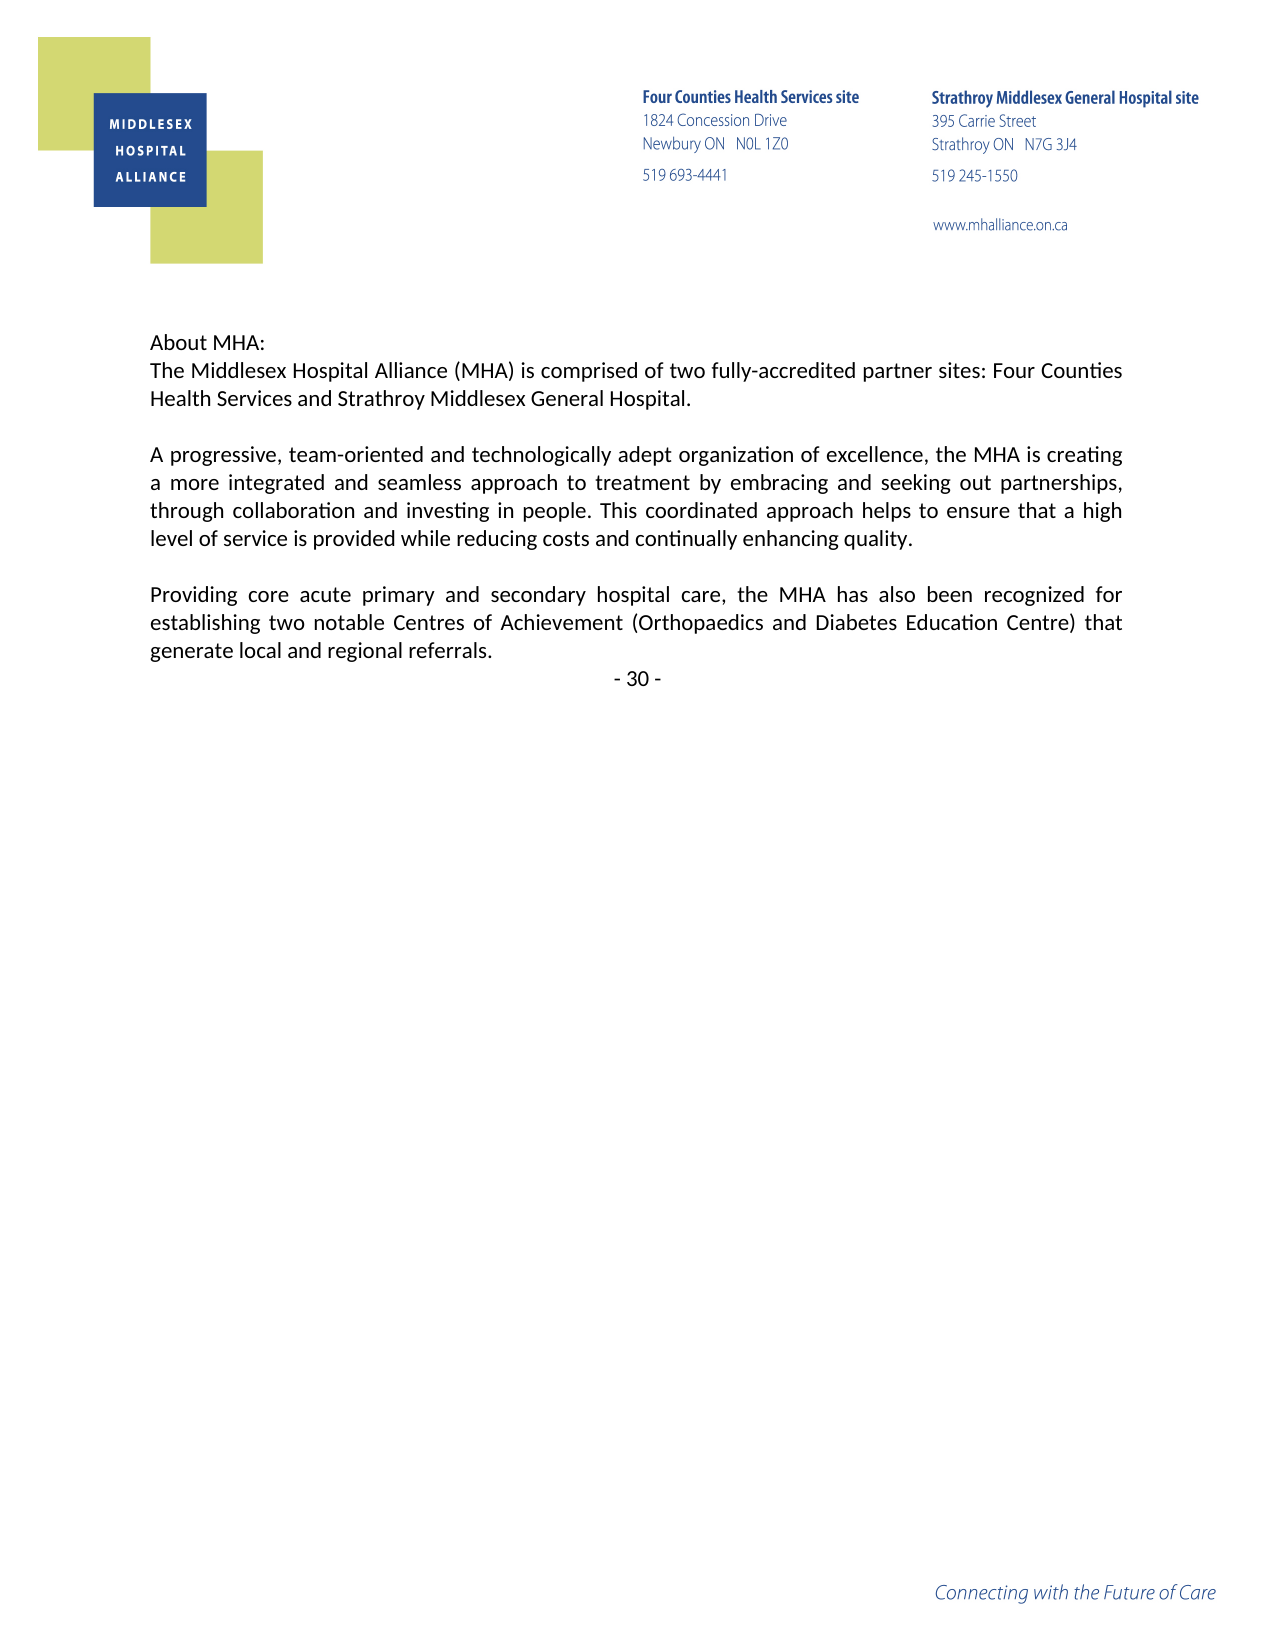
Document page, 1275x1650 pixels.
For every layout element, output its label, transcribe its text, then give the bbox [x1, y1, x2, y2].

text A progressive, team-oriented and technologically adept organization of excellence, the MHA is creating a more integrated and seamless approach to treatment by embracing and seeking out partnerships, through collaboration and investing in people. This coordinated approach helps to ensure that a high level of service is provided while reducing costs and continually enhancing quality. [150, 440, 1125, 552]
text The Middlesex Hospital Alliance (MHA) is comprised of two fully-accredited partner sites: Four Counties Health Services and Strathroy Middlesex General Hospital. [150, 356, 1125, 412]
picture [0, 1575, 1275, 1649]
text About MHA: [150, 328, 1125, 356]
text Providing core acute primary and secondary hospital care, the MHA has also been recognized for establishing two notable Centres of Achievement (Orthopaedics and Diabetes Education Centre) that generate local and regional referrals. [150, 580, 1125, 664]
text - 30 - [150, 664, 1125, 692]
picture [0, 0, 1275, 269]
